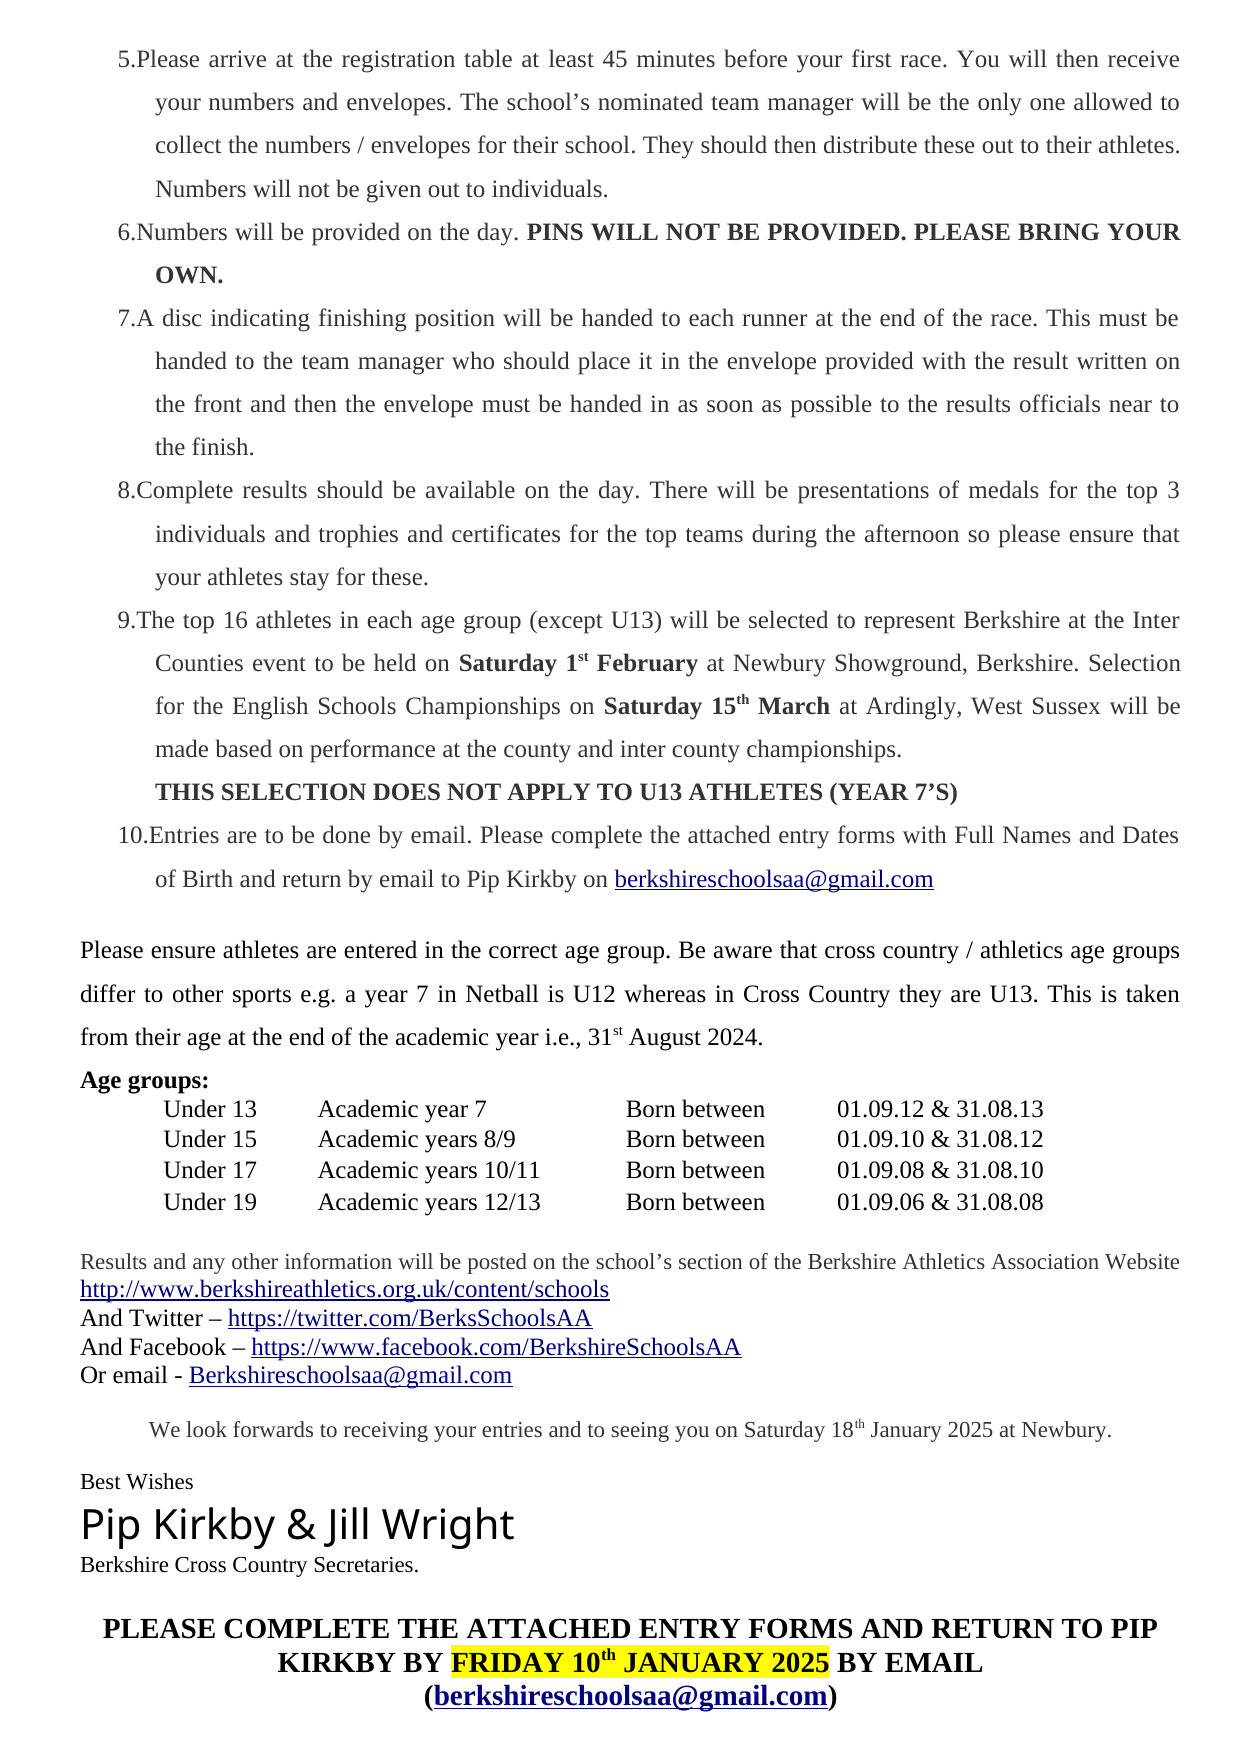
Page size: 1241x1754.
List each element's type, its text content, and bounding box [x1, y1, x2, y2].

table_cell Born between [614, 1124, 826, 1155]
table_cell 01.09.06 & 31.08.08 [826, 1187, 1109, 1219]
table_cell Under 19 [152, 1187, 306, 1219]
text We look forwards to receiving your entries and to seeing you on Saturday 18th January 2025 at Newbury. [80, 1416, 1181, 1442]
text Please ensure athletes are entered in the correct age group. Be aware that cross country / athletics age groups differ to other sports e.g. a year 7 in Netball is U12 whereas in Cross Country they are U13. This is taken from their age at the end of the academic year i.e., 31st August 2024. [80, 936, 1181, 1051]
table_cell Academic years 12/13 [306, 1187, 614, 1219]
list Complete results should be available on the day. There will be presentations of medals for the top 3 individuals and trophies and certificates for the top teams during the afternoon so please ensure that your athletes stay for these. [117, 476, 1181, 591]
table_cell Born between [614, 1187, 826, 1219]
text And Facebook – https://www.facebook.com/BerkshireSchoolsAA [80, 1332, 1181, 1361]
text And Twitter – https://twitter.com/BerksSchoolsAA [80, 1303, 1181, 1332]
table_cell Academic years 10/11 [306, 1155, 614, 1187]
table_cell Under 15 [152, 1124, 306, 1155]
text Age groups: [80, 1065, 1181, 1094]
table_cell Under 17 [152, 1155, 306, 1187]
table_cell 01.09.08 & 31.08.10 [826, 1155, 1109, 1187]
table_cell Born between [614, 1155, 826, 1187]
table_header 01.09.12 & 31.08.13 [826, 1094, 1109, 1124]
text Results and any other information will be posted on the school’s section of the Berkshire Athletics Association Website http://www.berkshireathletics.org.uk/content/schools [80, 1248, 1181, 1303]
text Berkshire Cross Country Secretaries. [80, 1551, 1181, 1578]
list Entries are to be done by email. Please complete the attached entry forms with Full Names and Dates of Birth and return by email to Pip Kirkby on berkshireschoolsaa@gmail.com [117, 821, 1181, 892]
text Pip Kirkby & Jill Wright [80, 1495, 1181, 1551]
list A disc indicating finishing position will be handed to each runner at the end of the race. This must be handed to the team manager who should place it in the envelope provided with the result written on the front and then the envelope must be handed in as soon as possible to the results officials near to the finish. [117, 303, 1181, 461]
table_header Under 13 [152, 1094, 306, 1124]
table_cell 01.09.10 & 31.08.12 [826, 1124, 1109, 1155]
list Please arrive at the registration table at least 45 minutes before your first race. You will then receive your numbers and envelopes. The school’s nominated team manager will be the only one allowed to collect the numbers / envelopes for their school. They should then distribute these out to their athletes. Numbers will not be given out to individuals. [117, 44, 1181, 202]
table_header Born between [614, 1094, 826, 1124]
text PLEASE COMPLETE THE ATTACHED ENTRY FORMS AND RETURN TO PIP KIRKBY BY FRIDAY 10th JANUARY 2025 BY EMAIL (berkshireschoolsaa@gmail.com) [80, 1611, 1181, 1712]
list Numbers will be provided on the day. PINS WILL NOT BE PROVIDED. PLEASE BRING YOUR OWN. [117, 217, 1181, 289]
text Best Wishes [80, 1468, 1181, 1495]
table_cell Academic years 8/9 [306, 1124, 614, 1155]
text THIS SELECTION DOES NOT APPLY TO U13 ATHLETES (YEAR 7’S) [155, 777, 1181, 806]
text Or email - Berkshireschoolsaa@gmail.com [80, 1361, 1181, 1389]
table_header Academic year 7 [306, 1094, 614, 1124]
list The top 16 athletes in each age group (except U13) will be selected to represent Berkshire at the Inter Counties event to be held on Saturday 1st February at Newbury Showground, Berkshire. Selection for the English Schools Championships on Saturday 15th March at Ardingly, West Sussex will be made based on performance at the county and inter county championships. [117, 605, 1181, 763]
